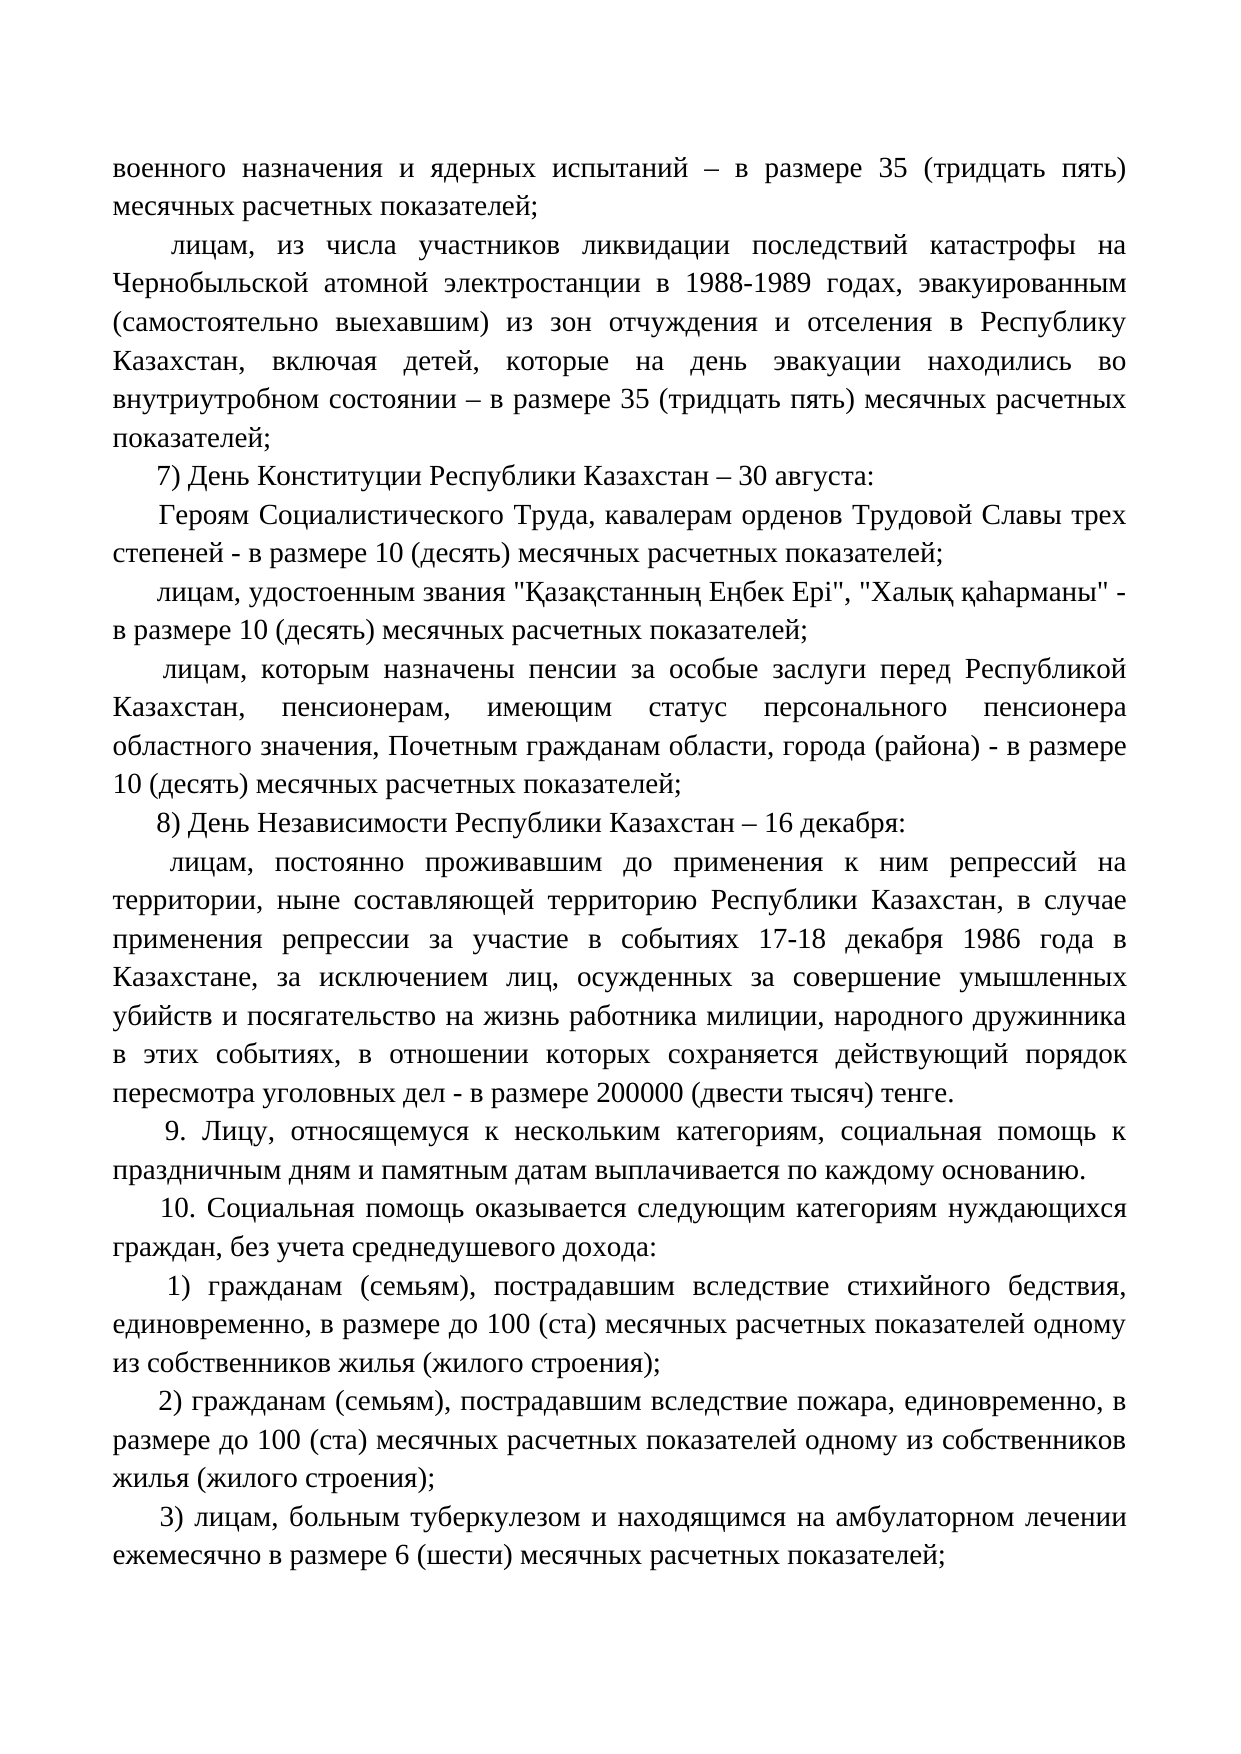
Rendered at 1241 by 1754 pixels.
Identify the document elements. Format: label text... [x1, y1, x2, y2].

text 2) гражданам (семьям), пострадавшим вследствие пожара, единовременно, в размере до 100 (ста) месячных расчетных показателей одному из собственников жилья (жилого строения); [112, 1383, 1128, 1494]
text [112, 150, 1128, 222]
text лицам, которым назначены пенсии за особые заслуги перед Республикой Казахстан, пенсионерам, имеющим статус персонального пенсионера областного значения, Почетным гражданам области, города (района) - в размере 10 (десять) месячных расчетных показателей; [112, 651, 1128, 800]
text 8) День Независимости Республики Казахстан – 16 декабря: [112, 805, 1128, 839]
text лицам, постоянно проживавшим до применения к ним репрессий на территории, ныне составляющей территорию Республики Казахстан, в случае применения репрессии за участие в событиях 17-18 декабря 1986 года в Казахстане, за исключением лиц, осужденных за совершение умышленных убийств и посягательство на жизнь работника милиции, народного дружинника в этих событиях, в отношении которых сохраняется действующий порядок пересмотра уголовных дел - в размере 200000 (двести тысяч) тенге. [112, 844, 1128, 1108]
text 7) День Конституции Республики Казахстан – 30 августа: [112, 458, 1128, 492]
text 10. Социальная помощь оказывается следующим категориям нуждающихся граждан, без учета среднедушевого дохода: [112, 1191, 1128, 1263]
text 9. Лицу, относящемуся к нескольким категориям, социальная помощь к праздничным дням и памятным датам выплачивается по каждому основанию. [112, 1113, 1128, 1186]
text 3) лицам, больным туберкулезом и находящимся на амбулаторном лечении ежемесячно в размере 6 (шести) месячных расчетных показателей; [112, 1499, 1128, 1571]
text Героям Социалистического Труда, кавалерам орденов Трудовой Славы трех степеней - в размере 10 (десять) месячных расчетных показателей; [112, 497, 1128, 569]
text 1) гражданам (семьям), пострадавшим вследствие стихийного бедствия, единовременно, в размере до 100 (ста) месячных расчетных показателей одному из собственников жилья (жилого строения); [112, 1268, 1128, 1378]
text лицам, удостоенным звания "Қазақстанның Еңбек Ері", "Халық қаһарманы" - в размере 10 (десять) месячных расчетных показателей; [112, 574, 1128, 646]
text лицам, из числа участников ликвидации последствий катастрофы на Чернобыльской атомной электростанции в 1988-1989 годах, эвакуированным (самостоятельно выехавшим) из зон отчуждения и отселения в Республику Казахстан, включая детей, которые на день эвакуации находились во внутриутробном состоянии – в размере 35 (тридцать пять) месячных расчетных показателей; [112, 227, 1128, 453]
